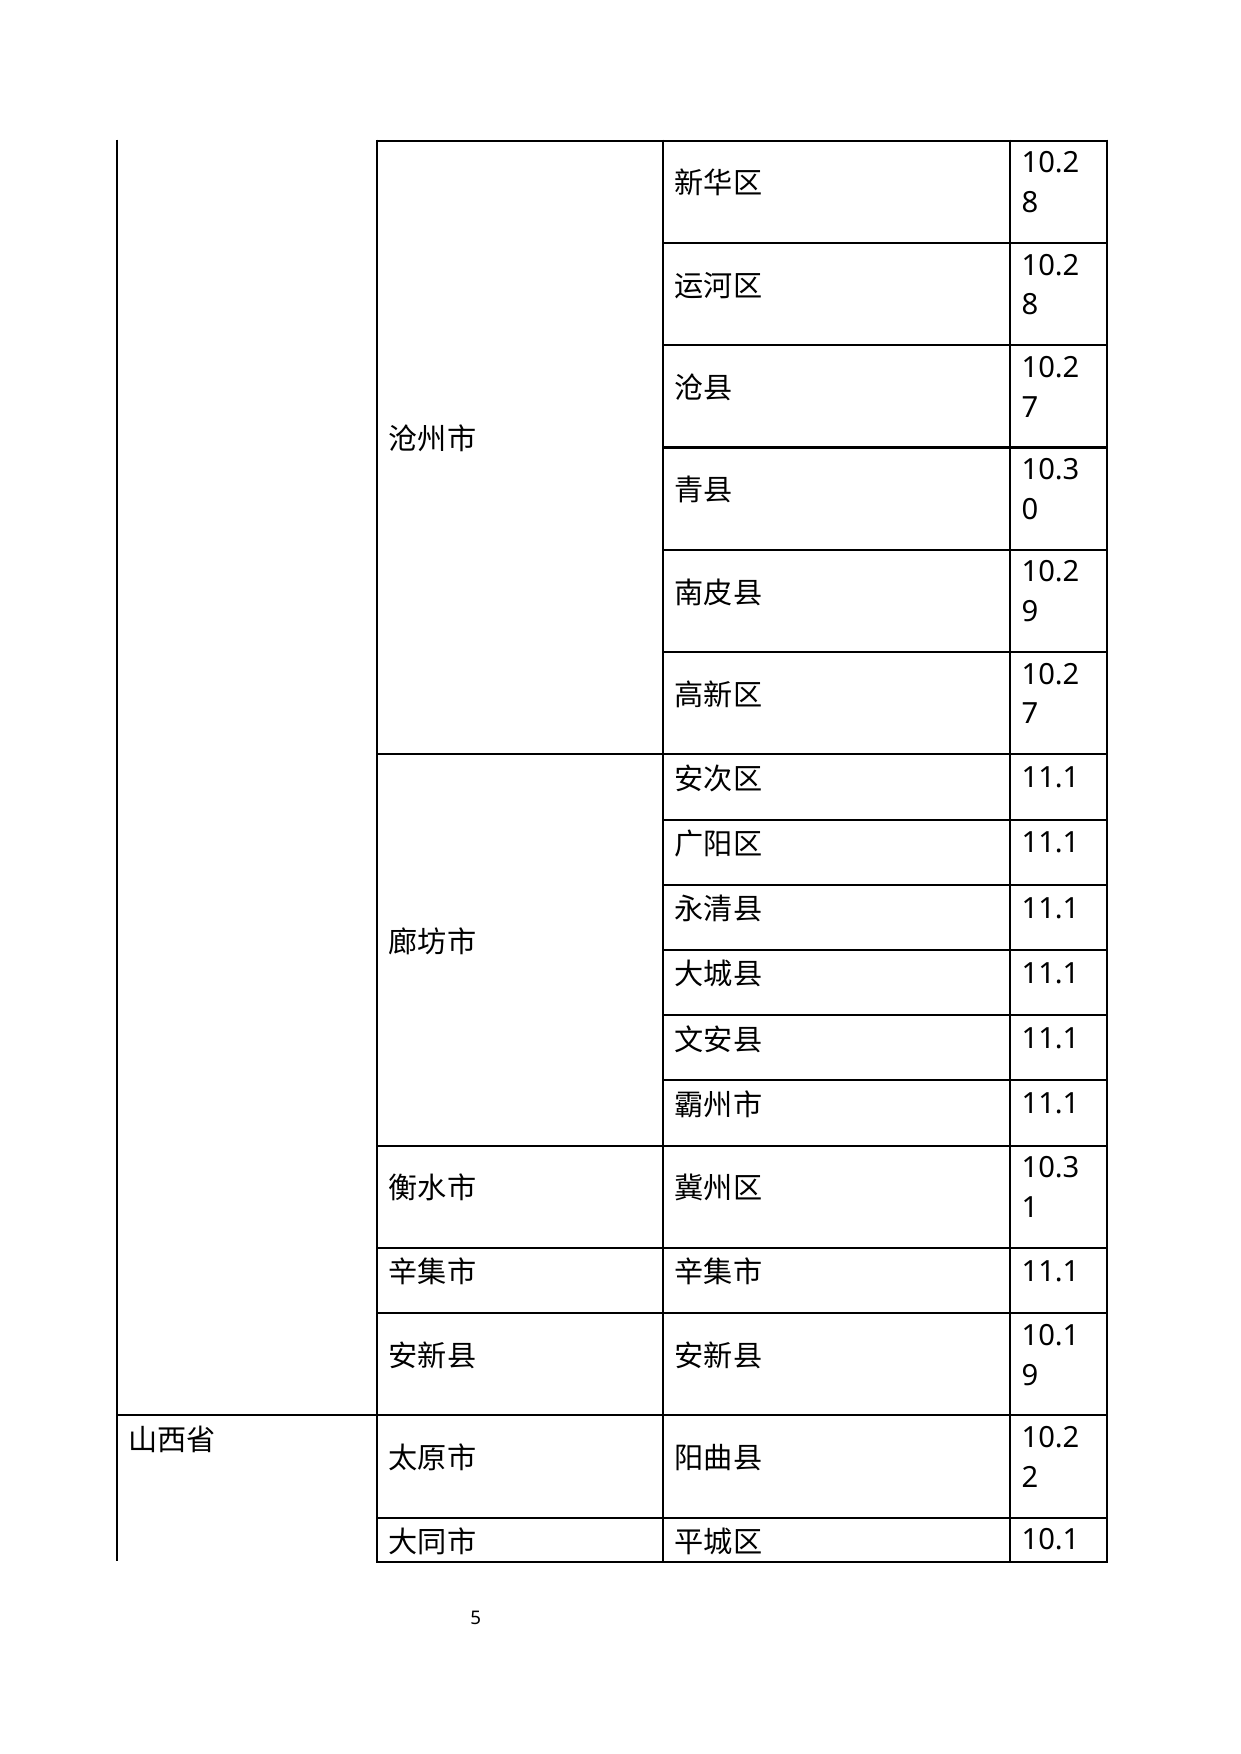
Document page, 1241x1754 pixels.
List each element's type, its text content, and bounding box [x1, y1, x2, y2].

table_cell 10.28 [1011, 244, 1106, 344]
table_cell 运河区 [664, 244, 1009, 344]
table_cell 10.29 [1011, 551, 1106, 651]
table_cell 11.1 [1011, 821, 1106, 884]
table_cell 大城县 [664, 951, 1009, 1014]
table_cell 10.19 [1011, 1314, 1106, 1414]
table_cell 太原市 [378, 1416, 662, 1517]
table_cell 大同市 [378, 1519, 662, 1561]
table_cell 安新县 [378, 1314, 662, 1414]
table_cell 11.1 [1011, 951, 1106, 1014]
table_cell 高新区 [664, 653, 1009, 753]
table_cell 永清县 [664, 886, 1009, 949]
table_cell 11.1 [1011, 1249, 1106, 1312]
table_cell 10.10 [1011, 1519, 1106, 1561]
table_cell 10.28 [1011, 142, 1106, 242]
table_cell 南皮县 [664, 551, 1009, 651]
table_cell 衡水市 [378, 1147, 662, 1247]
table_cell 10.27 [1011, 653, 1106, 753]
table_cell 文安县 [664, 1016, 1009, 1079]
table_cell 11.1 [1011, 1081, 1106, 1144]
table_cell 沧县 [664, 346, 1009, 446]
table_cell 辛集市 [378, 1249, 662, 1312]
table_cell 安新县 [664, 1314, 1009, 1414]
table_cell 11.1 [1011, 886, 1106, 949]
table_cell 10.22 [1011, 1416, 1106, 1517]
table_cell 山西省 [118, 1416, 376, 1561]
table_cell 平城区 [664, 1519, 1009, 1561]
table_cell 10.30 [1011, 449, 1106, 549]
table_cell 冀州区 [664, 1147, 1009, 1247]
table_cell 安次区 [664, 755, 1009, 818]
table_cell 新华区 [664, 142, 1009, 242]
table_cell 11.1 [1011, 1016, 1106, 1079]
table_cell 沧州市 [378, 142, 662, 753]
table_cell 10.31 [1011, 1147, 1106, 1247]
table_cell 廊坊市 [378, 755, 662, 1144]
table_cell 阳曲县 [664, 1416, 1009, 1517]
table_cell 广阳区 [664, 821, 1009, 884]
table_cell 青县 [664, 449, 1009, 549]
table_cell 辛集市 [664, 1249, 1009, 1312]
table_cell 霸州市 [664, 1081, 1009, 1144]
table_cell 11.1 [1011, 755, 1106, 818]
table_cell 10.27 [1011, 346, 1106, 446]
